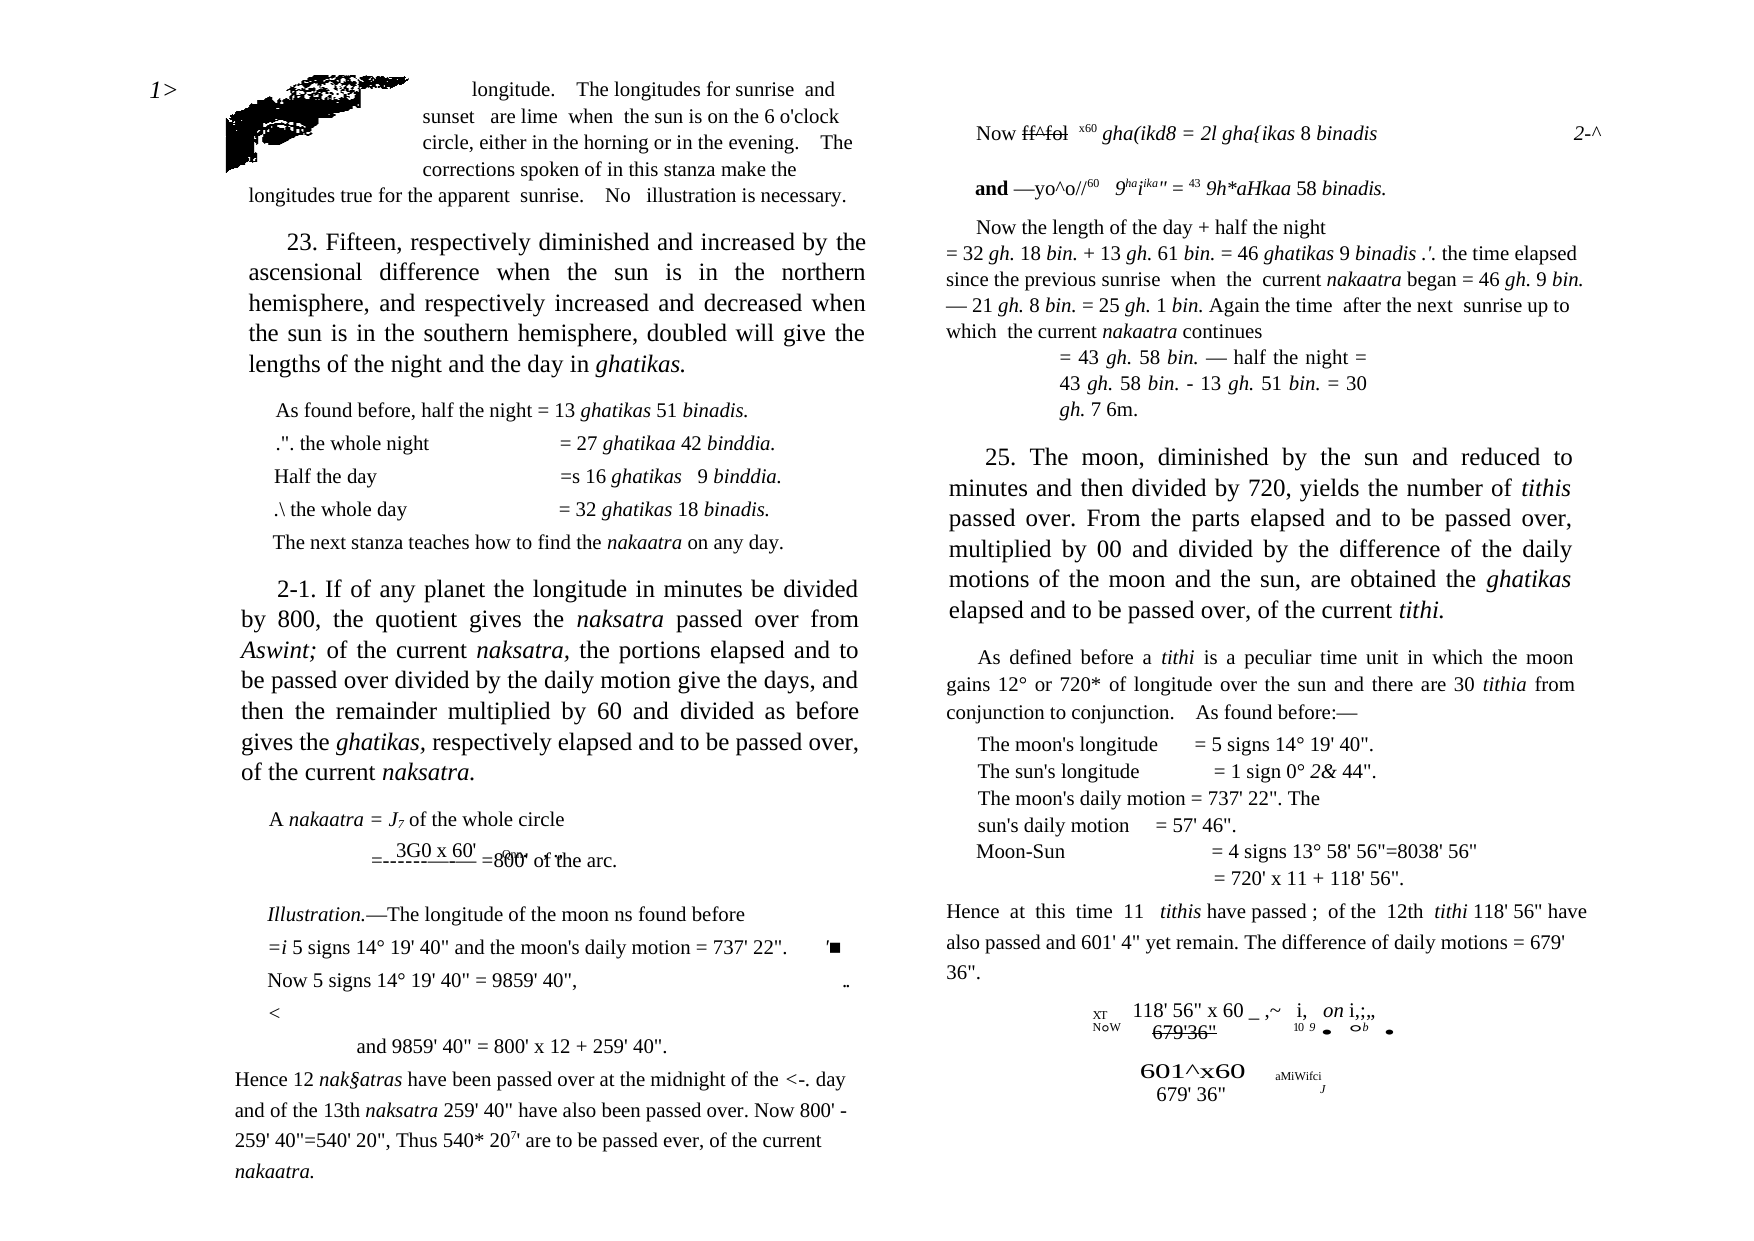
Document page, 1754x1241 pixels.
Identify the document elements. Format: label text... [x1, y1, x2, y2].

text Hence at this time 11 tithis have passed ; of the 12th tithi 118' 56" have also passed and 601' 4" yet remain. The difference of daily motions = 679' 36". [946, 894, 1605, 986]
text 2-1. If of any planet the longitude in minutes be divided by 800, the quotient gives the naksatra passed over from Aswint; of the current naksatra, the portions elapsed and to be passed over divided by the daily motion give the days, and then the remainder multiplied by 60 and divided as before gives the ghatikas, respectively elapsed and to be passed over, of the current naksatra. [241, 573, 859, 787]
text 3G0 x 60' Qnn. , ., = —-— =800' of the arc. [371, 848, 648, 870]
text = 720' x 11 + 118' 56". [1214, 866, 1605, 890]
text 1> [149, 75, 224, 104]
text and 9859' 40" = 800' x 12 + 259' 40". [356, 1027, 872, 1060]
text The moon's longitude = 5 signs 14° 19' 40". The sun's longitude = 1 sign 0° 2& 44". [977, 730, 1418, 784]
text The moon's daily motion = 737' 22". The sun's daily motion = 57' 46". [978, 784, 1343, 838]
text Hence 12 nak§atras have been passed over at the midnight of the <-. day and of the 13th naksatra 259' 40" have also been passed over. Now 800' - 259' 40"=540' 20", Thus 540* 207' are to be passed ever, of the current nakaatra. [234, 1062, 872, 1184]
text = 43 gh. 58 bin. — half the night = 43 gh. 58 bin. - 13 gh. 51 bin. = 30 gh. 7 6m. [1059, 344, 1367, 422]
text Half the day =s 16 ghatikas 9 binddia. [274, 457, 872, 490]
text Illustration.—The longitude of the moon ns found before =i 5 signs 14° 19' 40" and the moon's daily motion = 737' 22". '■ Now 5 signs 14° 19' 40" = 9859' 40", .. < [267, 895, 872, 1027]
text = 32 gh. 18 bin. + 13 gh. 61 bin. = 46 ghatikas 9 binadis .'. the time elapsed since the previous sunrise when the current nakaatra began = 46 gh. 9 bin. — 21 gh. 8 bin. = 25 gh. 1 bin. Again the time after the next sunrise up to which the current nakaatra continues [946, 240, 1605, 344]
text XT 118' 56" x 60 _ ,~ i, on i,;„ N°W 679'36" 10 9 • °b • [1092, 1000, 1418, 1043]
text The next stanza teaches how to find the nakaatra on any day. [272, 523, 872, 556]
text As found before, half the night = 13 ghatikas 51 binadis. .". the whole night = 27 ghatikaa 42 binddia. [275, 391, 797, 457]
text 25. The moon, diminished by the sun and reduced to minutes and then divided by 720, yields the number of tithis passed over. From the parts elapsed and to be passed over, multiplied by 00 and divided by the difference of the daily motions of the moon and the sun, are obtained the ghatikas elapsed and to be passed over, of the current tithi. [949, 441, 1573, 624]
text 23. Fifteen, respectively diminished and increased by the ascensional difference when the sun is in the northern hemisphere, and respectively increased and decreased when the sun is in the southern hemisphere, doubled will give the lengths of the night and the day in ghatikas. [248, 226, 866, 378]
text longitude. The longitudes for sunrise and sunset are lime when the sun is on the 6 o'clock circle, either in the horning or in the evening. The corrections spoken of in this stanza make the longitudes true for the apparent sunrise. No illustration is necessary. [248, 75, 872, 208]
text .\ the whole day = 32 ghatikas 18 binadis. [274, 490, 872, 523]
text and —yo^o//60 9haiika" = 43 9h*aHkaa 58 binadis. [975, 176, 1605, 200]
text As defined before a tithi is a peculiar time unit in which the moon gains 12° or 720* of longitude over the sun and there are 30 tithia from conjunction to conjunction. As found before:— [946, 642, 1575, 724]
text Moon-Sun = 4 signs 13° 58' 56"=8038' 56" [976, 839, 1605, 863]
text Now ff^fol x60 gha(ikd8 = 2l gha{ikas 8 binadis 2-^ [976, 121, 1605, 145]
text Now the length of the day + half the night [976, 214, 1605, 240]
text 601^x60 aMiWifci 679' 36" J [1139, 1059, 1418, 1106]
text A nakaatra = J7 of the whole circle [268, 807, 872, 831]
